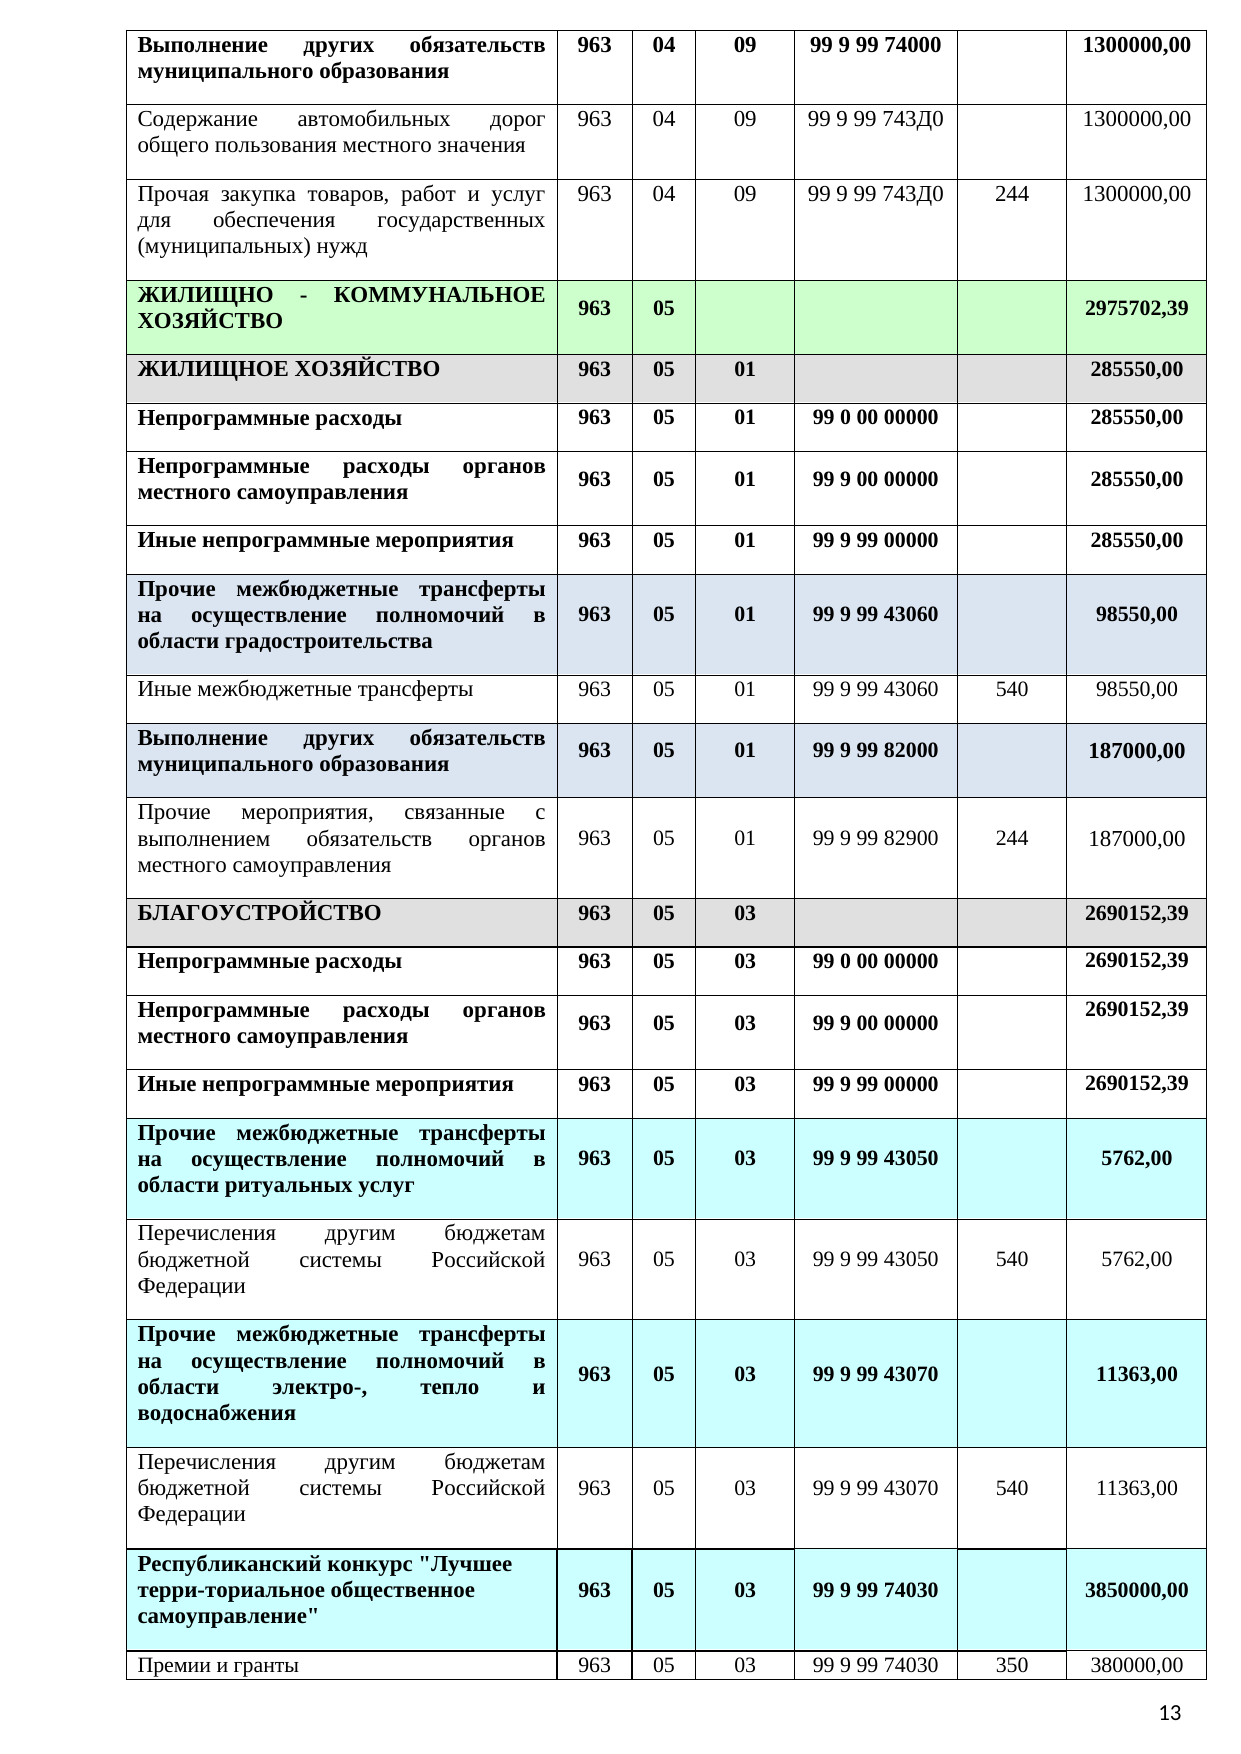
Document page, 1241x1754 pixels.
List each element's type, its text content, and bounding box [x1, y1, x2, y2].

table_cell 1300000,00 [1067, 105, 1206, 179]
table_cell 05 [633, 948, 695, 995]
table_cell 1300000,00 [1067, 31, 1206, 104]
table_cell Перечисления другим бюджетам бюджетной системы Российской Федерации [127, 1220, 557, 1319]
table_cell 2975702,39 [1067, 281, 1206, 354]
table_cell 05 [633, 526, 695, 573]
table_cell 04 [633, 105, 695, 179]
table_cell 540 [958, 1448, 1066, 1548]
table_cell 05 [633, 899, 695, 946]
table_cell 05 [633, 404, 695, 451]
table_cell 98550,00 [1067, 575, 1206, 674]
table_cell 99 0 00 00000 [795, 404, 957, 451]
table_cell [795, 899, 957, 946]
table_cell 2690152,39 [1067, 1070, 1206, 1117]
table_cell 99 9 99 00000 [795, 526, 957, 573]
table_cell 99 9 99 00000 [795, 1070, 957, 1117]
table_cell 99 9 99 74030 [795, 1549, 957, 1649]
table_cell 01 [696, 724, 794, 797]
table_cell 963 [558, 575, 632, 674]
table_cell 03 [696, 1448, 794, 1548]
table_cell 5762,00 [1067, 1220, 1206, 1319]
table_cell [795, 281, 957, 354]
table_cell БЛАГОУСТРОЙСТВО [127, 899, 557, 946]
table_cell 2690152,39 [1067, 996, 1206, 1069]
table_cell 03 [696, 1119, 794, 1218]
table_cell 963 [558, 31, 632, 104]
table_cell 01 [696, 676, 794, 723]
table_cell 09 [696, 105, 794, 179]
table_cell Непрограммные расходы [127, 948, 557, 995]
table_cell 963 [558, 798, 632, 898]
table_cell Прочие межбюджетные трансферты на осуществление полномочий в области градостроительства [127, 575, 557, 674]
table_cell 01 [696, 355, 794, 402]
table_cell 244 [958, 798, 1066, 898]
table_cell 03 [696, 1070, 794, 1117]
table_cell Прочие межбюджетные трансферты на осуществление полномочий в области электро-, тепло и водоснабжения [127, 1320, 557, 1447]
table_cell 99 9 99 43070 [795, 1448, 957, 1548]
table_cell [958, 31, 1066, 104]
table_cell 285550,00 [1067, 404, 1206, 451]
table_cell Непрограммные расходы [127, 404, 557, 451]
table_cell [958, 452, 1066, 525]
table_cell 05 [633, 1320, 695, 1447]
table_cell 963 [558, 1220, 632, 1319]
table_cell 03 [696, 996, 794, 1069]
table_cell 187000,00 [1067, 724, 1206, 797]
table_cell 963 [558, 281, 632, 354]
table_cell 11363,00 [1067, 1448, 1206, 1548]
table_cell 09 [696, 31, 794, 104]
table_cell 09 [696, 180, 794, 280]
table_cell ЖИЛИЩНОЕ ХОЗЯЙСТВО [127, 355, 557, 402]
table_cell 99 0 00 00000 [795, 948, 957, 995]
table_cell 99 9 00 00000 [795, 452, 957, 525]
table_cell [958, 575, 1066, 674]
table_cell Иные непрограммные мероприятия [127, 526, 557, 573]
table_cell [795, 355, 957, 402]
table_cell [127, 180, 557, 280]
table_cell [958, 1070, 1066, 1117]
table_cell Выполнение других обязательств муниципального образования [127, 724, 557, 797]
table_cell [958, 526, 1066, 573]
table_cell Премии и гранты [127, 1652, 556, 1679]
table_cell 99 9 99 74030 [795, 1652, 957, 1679]
table_cell 05 [633, 575, 695, 674]
table_cell 187000,00 [1067, 798, 1206, 898]
table_cell 05 [633, 1119, 695, 1218]
table_cell 963 [558, 355, 632, 402]
table_cell 963 [558, 1652, 631, 1679]
table_cell Иные непрограммные мероприятия [127, 1070, 557, 1117]
table_cell 285550,00 [1067, 526, 1206, 573]
table_cell [958, 996, 1066, 1069]
table_cell 963 [558, 948, 632, 995]
table_cell 05 [633, 798, 695, 898]
table_cell 03 [696, 1652, 794, 1679]
table_cell Непрограммные расходы органов местного самоуправления [127, 452, 557, 525]
table_cell 11363,00 [1067, 1320, 1206, 1447]
table_cell 963 [558, 526, 632, 573]
table_cell 05 [633, 355, 695, 402]
table_cell [958, 281, 1066, 354]
table_cell 540 [958, 1220, 1066, 1319]
table_cell 01 [696, 452, 794, 525]
table_cell 05 [633, 1652, 695, 1679]
table_cell 963 [558, 1119, 632, 1218]
table_cell 04 [633, 31, 695, 104]
table_cell [958, 105, 1066, 179]
table_cell 963 [558, 1550, 631, 1649]
table_cell 03 [696, 899, 794, 946]
table_cell 01 [696, 404, 794, 451]
table_cell 04 [633, 180, 695, 280]
table_cell Выполнение других обязательств муниципального образования [127, 31, 557, 104]
table_cell 99 9 00 00000 [795, 996, 957, 1069]
table_cell 3850000,00 [1067, 1549, 1206, 1649]
table_cell Непрограммные расходы органов местного самоуправления [127, 996, 557, 1069]
table_cell 963 [558, 676, 632, 723]
table_cell [958, 948, 1066, 995]
table_cell 05 [633, 1220, 695, 1319]
table_cell 99 9 99 43060 [795, 575, 957, 674]
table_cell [127, 105, 557, 179]
table_cell [958, 899, 1066, 946]
table_cell 380000,00 [1067, 1651, 1206, 1679]
table_cell 05 [633, 676, 695, 723]
table_cell 05 [633, 996, 695, 1069]
table_cell 963 [558, 452, 632, 525]
table_cell 244 [958, 180, 1066, 280]
table_cell 05 [633, 1448, 695, 1548]
table_cell Иные межбюджетные трансферты [127, 676, 557, 723]
table_cell 963 [558, 105, 632, 179]
table_cell 540 [958, 676, 1066, 723]
table_cell [958, 355, 1066, 402]
table_cell 99 9 99 43050 [795, 1119, 957, 1218]
table_cell 03 [696, 1550, 794, 1649]
table_cell 05 [633, 1070, 695, 1117]
table_cell 99 9 99 82000 [795, 724, 957, 797]
table_cell 963 [558, 724, 632, 797]
table_cell Перечисления другим бюджетам бюджетной системы Российской Федерации [127, 1448, 557, 1548]
table_cell 963 [558, 180, 632, 280]
table_cell Прочие мероприятия, связанные с выполнением обязательств органов местного самоуправления [127, 798, 557, 898]
table_cell 05 [633, 281, 695, 354]
table_cell 5762,00 [1067, 1119, 1206, 1218]
table_cell 99 9 99 74000 [795, 31, 957, 104]
table_cell 963 [558, 1070, 632, 1117]
table_cell [958, 404, 1066, 451]
table_cell [958, 1550, 1066, 1649]
table_cell 99 9 99 43060 [795, 676, 957, 723]
table_cell 350 [958, 1652, 1066, 1679]
table_cell 01 [696, 526, 794, 573]
table_cell ЖИЛИЩНО - КОММУНАЛЬНОЕ ХОЗЯЙСТВО [127, 281, 557, 354]
table_cell 285550,00 [1067, 452, 1206, 525]
table_cell 99 9 99 43070 [795, 1320, 957, 1447]
table_cell 2690152,39 [1067, 948, 1206, 995]
table_cell 963 [558, 404, 632, 451]
table_cell 2690152,39 [1067, 899, 1206, 946]
table_cell [696, 281, 794, 354]
table_cell 963 [558, 899, 632, 946]
table_cell 99 9 99 82900 [795, 798, 957, 898]
table_cell 03 [696, 948, 794, 995]
table_cell 285550,00 [1067, 355, 1206, 402]
table_cell 1300000,00 [1067, 180, 1206, 280]
table_cell 99 9 99 43050 [795, 1220, 957, 1319]
table_cell 03 [696, 1320, 794, 1447]
table_cell Прочие межбюджетные трансферты на осуществление полномочий в области ритуальных услуг [127, 1119, 557, 1218]
table_cell 05 [633, 1550, 695, 1649]
table_cell 01 [696, 798, 794, 898]
table_cell 03 [696, 1220, 794, 1319]
table_cell 99 9 99 743Д0 [795, 180, 957, 280]
table_cell 01 [696, 575, 794, 674]
table_cell 963 [558, 996, 632, 1069]
table_cell 99 9 99 743Д0 [795, 105, 957, 179]
table_cell [958, 1320, 1066, 1447]
table_cell 963 [558, 1320, 632, 1447]
table_cell 963 [558, 1448, 632, 1548]
table_cell 98550,00 [1067, 676, 1206, 723]
table_cell [958, 1119, 1066, 1218]
table_cell 05 [633, 452, 695, 525]
table_cell [958, 724, 1066, 797]
table_cell Республиканский конкурс "Лучшее терри-ториальное общественное самоуправление" [127, 1550, 556, 1649]
table_cell 05 [633, 724, 695, 797]
